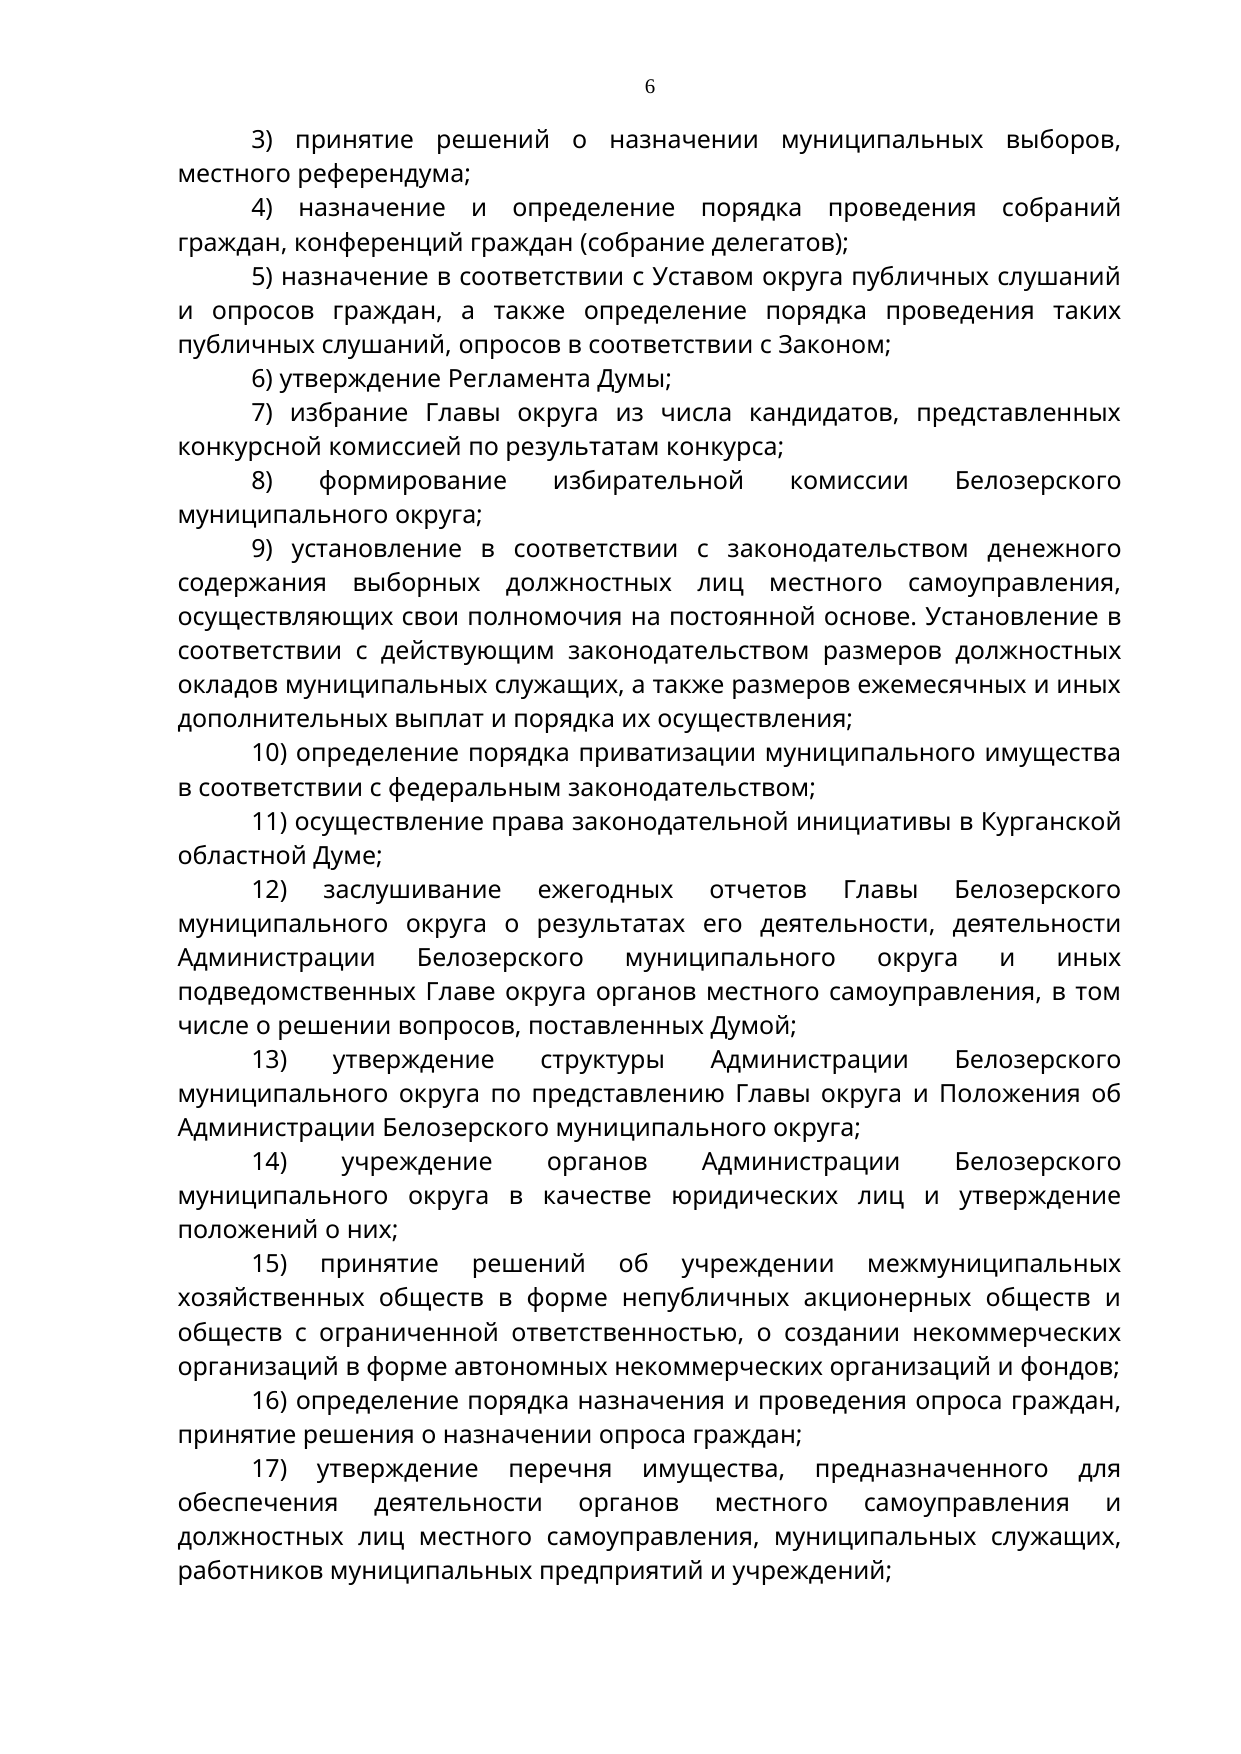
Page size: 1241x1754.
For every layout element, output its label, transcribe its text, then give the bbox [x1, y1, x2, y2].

text 10) определение порядка приватизации муниципального имущества в соответствии с федеральным законодательством; [177, 735, 1122, 803]
text 7) избрание Главы округа из числа кандидатов, представленных конкурсной комиссией по результатам конкурса; [177, 394, 1122, 463]
text 16) определение порядка назначения и проведения опроса граждан, принятие решения о назначении опроса граждан; [177, 1382, 1122, 1450]
text 12) заслушивание ежегодных отчетов Главы Белозерского муниципального округа о результатах его деятельности, деятельности Администрации Белозерского муниципального округа и иных подведомственных Главе округа органов местного самоуправления, в том числе о решении вопросов, поставленных Думой; [177, 871, 1122, 1042]
text 14) учреждение органов Администрации Белозерского муниципального округа в качестве юридических лиц и утверждение положений о них; [177, 1144, 1122, 1246]
text 15) принятие решений об учреждении межмуниципальных хозяйственных обществ в форме непубличных акционерных обществ и обществ с ограниченной ответственностью, о создании некоммерческих организаций в форме автономных некоммерческих организаций и фондов; [177, 1246, 1122, 1382]
text 17) утверждение перечня имущества, предназначенного для обеспечения деятельности органов местного самоуправления и должностных лиц местного самоуправления, муниципальных служащих, работников муниципальных предприятий и учреждений; [177, 1450, 1122, 1587]
text 5) назначение в соответствии с Уставом округа публичных слушаний и опросов граждан, а также определение порядка проведения таких публичных слушаний, опросов в соответствии с Законом; [177, 258, 1122, 360]
text 11) осуществление права законодательной инициативы в Курганской областной Думе; [177, 803, 1122, 871]
text 9) установление в соответствии с законодательством денежного содержания выборных должностных лиц местного самоуправления, осуществляющих свои полномочия на постоянной основе. Установление в соответствии с действующим законодательством размеров должностных окладов муниципальных служащих, а также размеров ежемесячных и иных дополнительных выплат и порядка их осуществления; [177, 531, 1122, 735]
text 8) формирование избирательной комиссии Белозерского муниципального округа; [177, 463, 1122, 531]
text 13) утверждение структуры Администрации Белозерского муниципального округа по представлению Главы округа и Положения об Администрации Белозерского муниципального округа; [177, 1042, 1122, 1144]
text 6) утверждение Регламента Думы; [177, 360, 1122, 394]
text 3) принятие решений о назначении муниципальных выборов, местного референдума; [177, 122, 1122, 190]
text 4) назначение и определение порядка проведения собраний граждан, конференций граждан (собрание делегатов); [177, 190, 1122, 258]
